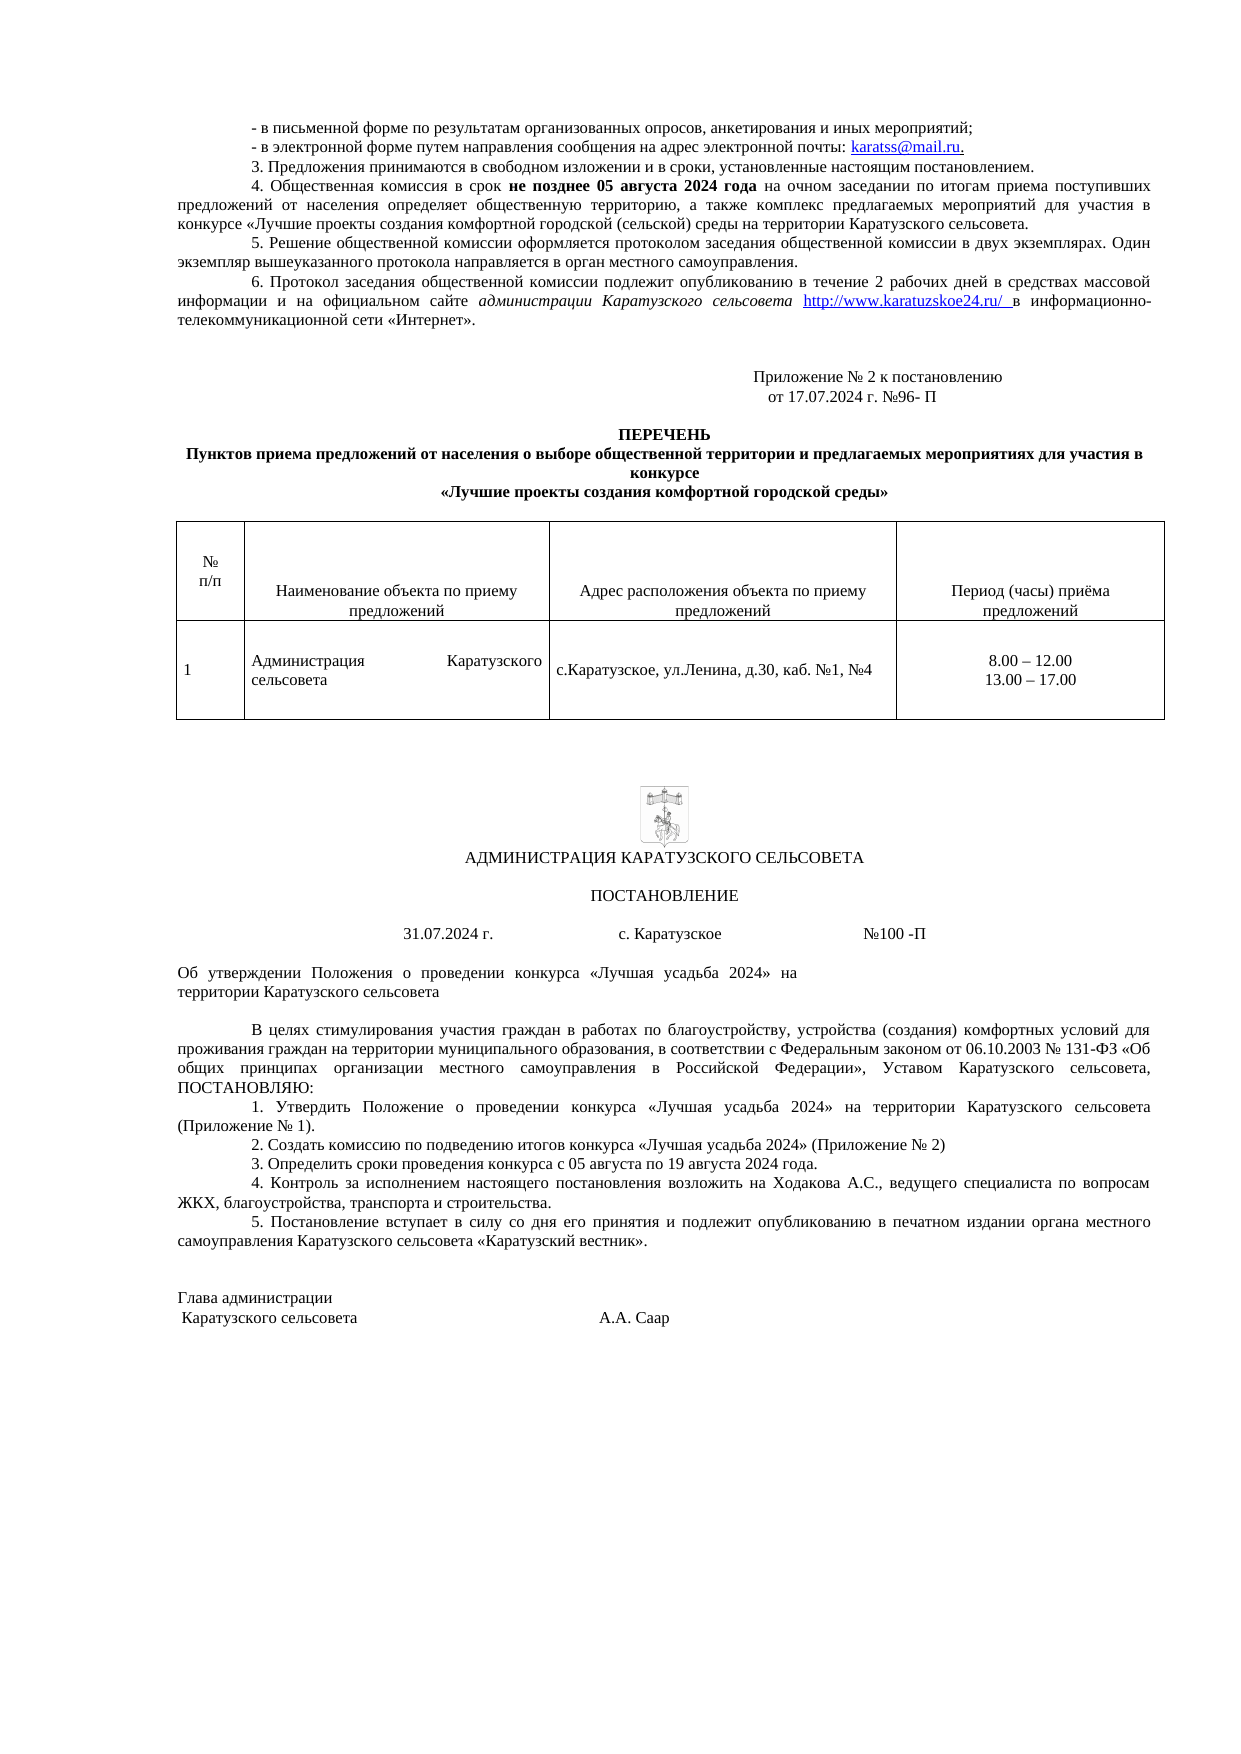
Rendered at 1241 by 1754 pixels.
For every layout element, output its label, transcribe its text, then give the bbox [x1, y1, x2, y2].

table_header Период (часы) приёма предложений [897, 522, 1164, 619]
table_header Наименование объекта по приему предложений [245, 522, 549, 619]
text ПОСТАНОВЛЕНИЕ [177, 886, 1152, 905]
text В целях стимулирования участия граждан в работах по благоустройству, устройства (создания) комфортных условий для проживания граждан на территории муниципального образования, в соответствии с Федеральным законом от 06.10.2003 № 131-ФЗ «Об общих принципах организации местного самоуправления в Российской Федерации», Уставом Каратузского сельсовета, ПОСТАНОВЛЯЮ: [177, 1020, 1152, 1097]
text Каратузского сельсовета А.А. Саар [177, 1307, 1152, 1327]
text 5. Постановление вступает в силу со дня его принятия и подлежит опубликованию в печатном издании органа местного самоуправления Каратузского сельсовета «Каратузский вестник». [177, 1212, 1152, 1250]
text Об утверждении Положения о проведении конкурса «Лучшая усадьба 2024» на территории Каратузского сельсовета [177, 962, 797, 1001]
text 4. Контроль за исполнением настоящего постановления возложить на Ходакова А.С., ведущего специалиста по вопросам ЖКХ, благоустройства, транспорта и строительства. [177, 1173, 1152, 1212]
table_cell 8.00 – 12.00 13.00 – 17.00 [897, 621, 1164, 718]
text Пунктов приема предложений от населения о выборе общественной территории и предлагаемых мероприятиях для участия в конкурсе [177, 444, 1152, 482]
text - в письменной форме по результатам организованных опросов, анкетирования и иных мероприятий; [177, 118, 1152, 137]
text «Лучшие проекты создания комфортной городской среды» [177, 482, 1152, 501]
text Приложение № 2 к постановлению [753, 367, 1152, 386]
text 5. Решение общественной комиссии оформляется протоколом заседания общественной комиссии в двух экземплярах. Один экземпляр вышеуказанного протокола направляется в орган местного самоуправления. [177, 233, 1152, 271]
table_cell 1 [177, 621, 244, 718]
text 3. Предложения принимаются в свободном изложении и в сроки, установленные настоящим постановлением. [177, 156, 1152, 176]
text Глава администрации [177, 1288, 1152, 1307]
text ПЕРЕЧЕНЬ [177, 425, 1152, 444]
picture [640, 786, 689, 848]
table_header № п/п [177, 522, 244, 619]
table_header Адрес расположения объекта по приему предложений [550, 522, 896, 619]
text 6. Протокол заседания общественной комиссии подлежит опубликованию в течение 2 рабочих дней в средствах массовой информации и на официальном сайте администрации Каратузского сельсовета http://www.karatuzskoe24.ru/ в информационно- телекоммуникационной сети «Интернет». [177, 271, 1152, 329]
text 4. Общественная комиссия в срок не позднее 05 августа 2024 года на очном заседании по итогам приема поступивших предложений от населения определяет общественную территорию, а также комплекс предлагаемых мероприятий для участия в конкурсе «Лучшие проекты создания комфортной городской (сельской) среды на территории Каратузского сельсовета. [177, 176, 1152, 233]
text 1. Утвердить Положение о проведении конкурса «Лучшая усадьба 2024» на территории Каратузского сельсовета (Приложение № 1). [177, 1097, 1152, 1135]
text 2. Создать комиссию по подведению итогов конкурса «Лучшая усадьба 2024» (Приложение № 2) [177, 1135, 1152, 1154]
text - в электронной форме путем направления сообщения на адрес электронной почты: karatss@mail.ru. [177, 137, 1152, 156]
text 31.07.2024 г. с. Каратузское №100 -П [177, 924, 1152, 943]
table_cell Администрация Каратузского сельсовета [245, 621, 549, 718]
text от 17.07.2024 г. №96- П [768, 386, 1152, 406]
text АДМИНИСТРАЦИЯ КАРАТУЗСКОГО СЕЛЬСОВЕТА [177, 847, 1152, 867]
table_cell с.Каратузское, ул.Ленина, д.30, каб. №1, №4 [550, 621, 896, 718]
text 3. Определить сроки проведения конкурса с 05 августа по 19 августа 2024 года. [177, 1154, 1152, 1173]
